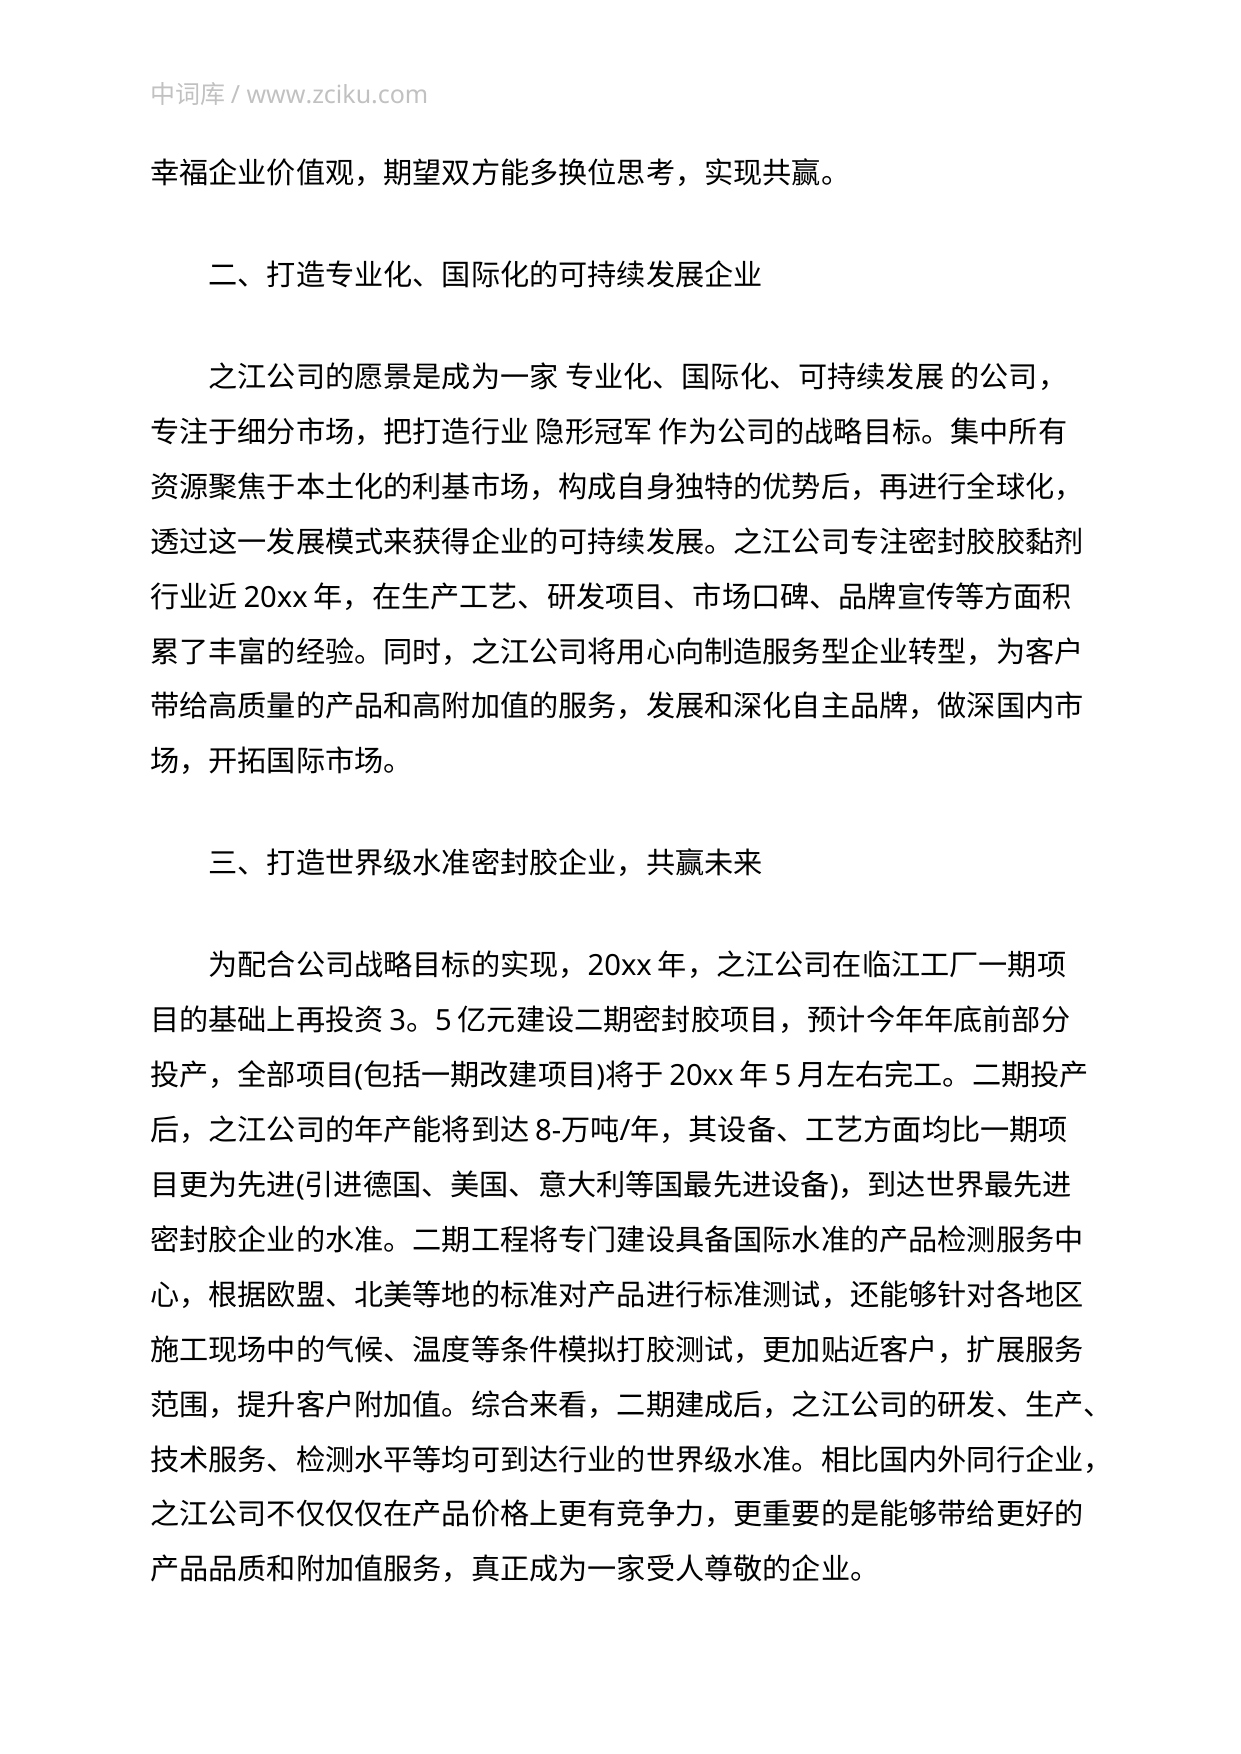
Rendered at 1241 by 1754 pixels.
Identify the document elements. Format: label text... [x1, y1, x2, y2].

text 之江公司的愿景是成为一家 专业化、国际化、可持续发展 的公司，专注于细分市场，把打造行业 隐形冠军 作为公司的战略目标。集中所有资源聚焦于本土化的利基市场，构成自身独特的优势后，再进行全球化，透过这一发展模式来获得企业的可持续发展。之江公司专注密封胶胶黏剂行业近20xx年，在生产工艺、研发项目、市场口碑、品牌宣传等方面积累了丰富的经验。同时，之江公司将用心向制造服务型企业转型，为客户带给高质量的产品和高附加值的服务，发展和深化自主品牌，做深国内市场，开拓国际市场。 [150, 353, 1090, 780]
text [150, 150, 1090, 192]
text 为配合公司战略目标的实现，20xx年，之江公司在临江工厂一期项目的基础上再投资3。5亿元建设二期密封胶项目，预计今年年底前部分投产，全部项目(包括一期改建项目)将于20xx年5月左右完工。二期投产后，之江公司的年产能将到达8-万吨/年，其设备、工艺方面均比一期项目更为先进(引进德国、美国、意大利等国最先进设备)，到达世界最先进密封胶企业的水准。二期工程将专门建设具备国际水准的产品检测服务中心，根据欧盟、北美等地的标准对产品进行标准测试，还能够针对各地区施工现场中的气候、温度等条件模拟打胶测试，更加贴近客户，扩展服务范围，提升客户附加值。综合来看，二期建成后，之江公司的研发、生产、技术服务、检测水平等均可到达行业的世界级水准。相比国内外同行企业，之江公司不仅仅仅在产品价格上更有竞争力，更重要的是能够带给更好的产品品质和附加值服务，真正成为一家受人尊敬的企业。 [150, 941, 1090, 1588]
text 二、打造专业化、国际化的可持续发展企业 [150, 252, 1090, 294]
text 三、打造世界级水准密封胶企业，共赢未来 [150, 840, 1090, 882]
